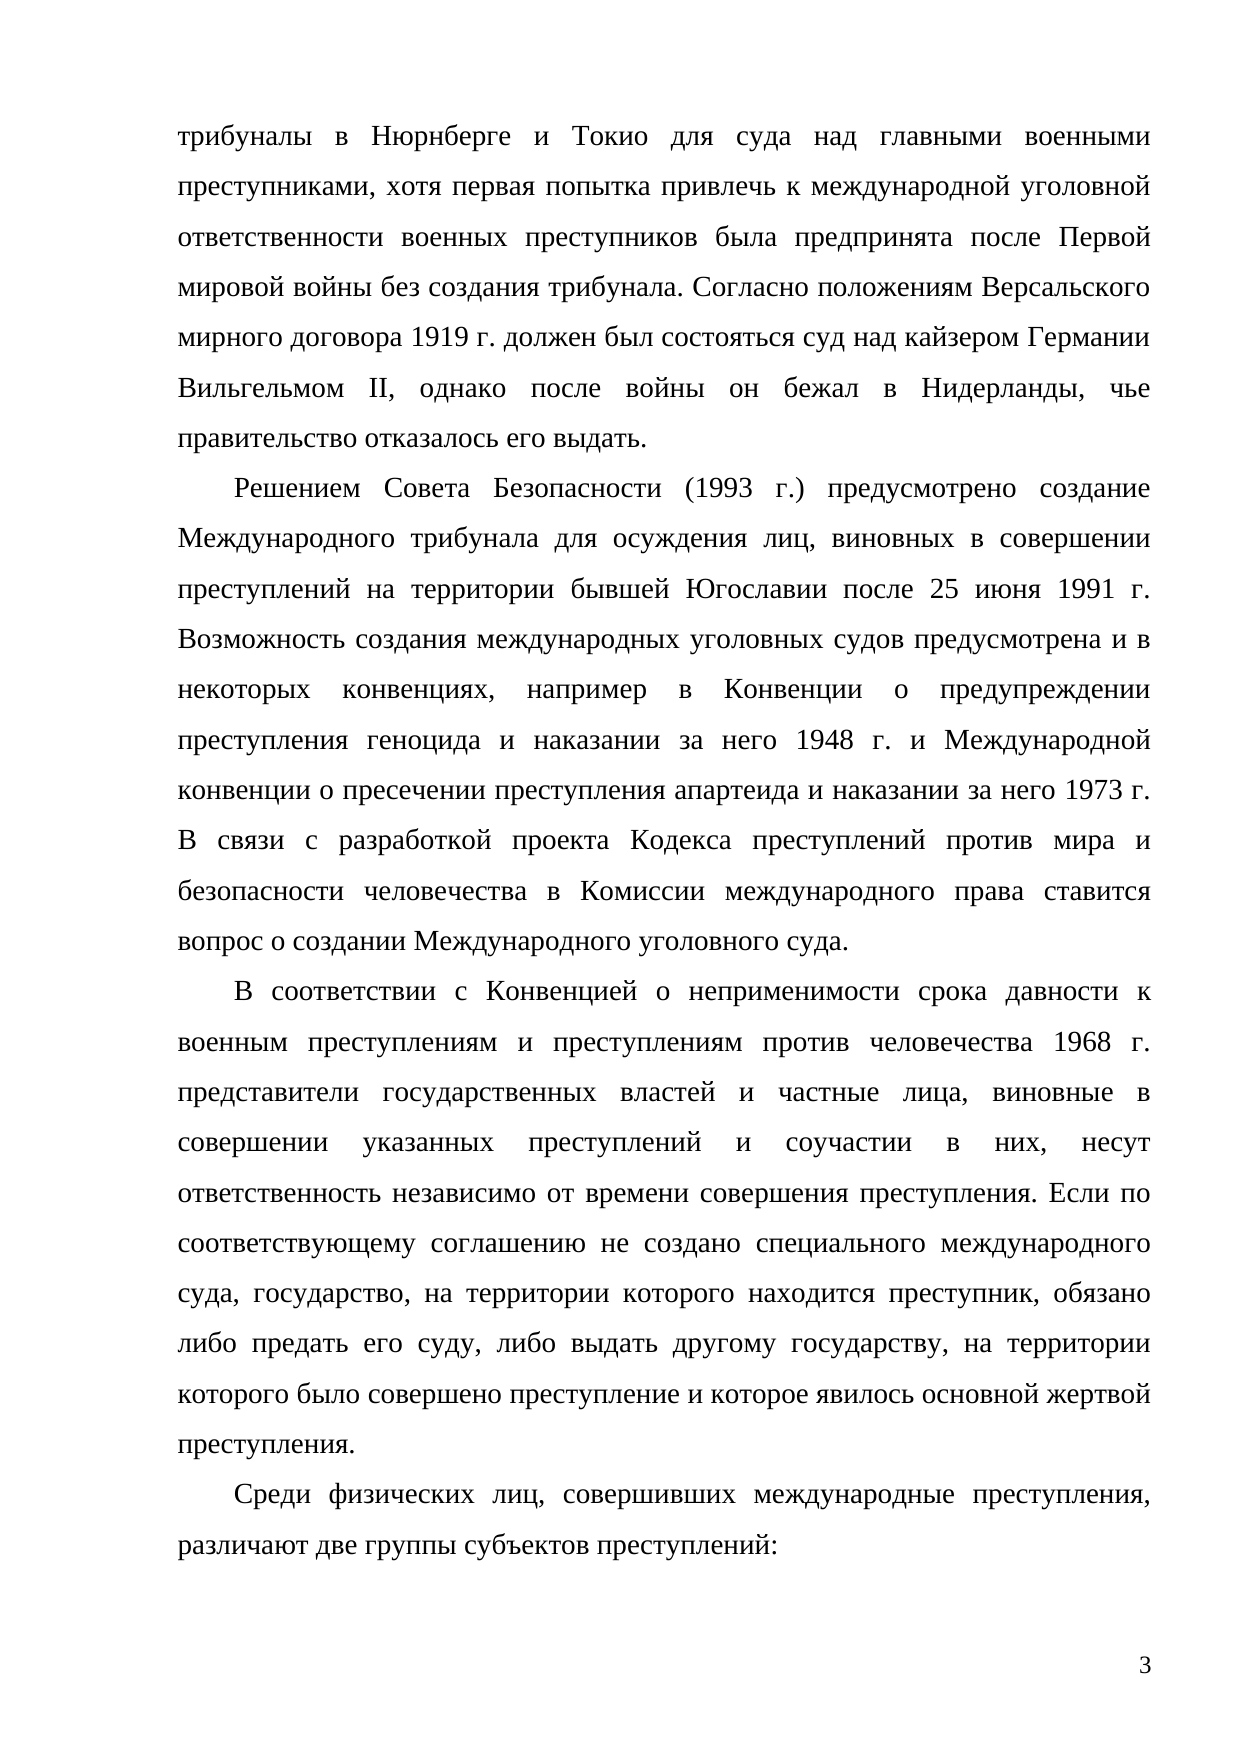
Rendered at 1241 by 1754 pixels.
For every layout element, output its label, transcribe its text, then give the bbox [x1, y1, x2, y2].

text Среди физических лиц, совершивших международные преступления, различают две группы субъектов преступлений: [177, 1477, 1152, 1560]
text Решением Совета Безопасности (1993 г.) предусмотрено создание Международного трибунала для осуждения лиц, виновных в совершении преступлений на территории бывшей Югославии после 25 июня 1991 г. Возможность создания международных уголовных судов предусмотрена и в некоторых конвенциях, например в Конвенции о предупреждении преступления геноцида и наказании за него 1948 г. и Международной конвенции о пресечении преступления апартеида и наказании за него 1973 г. В связи с разработкой проекта Кодекса преступлений против мира и безопасности человечества в Комиссии международного права ставится вопрос о создании Международного уголовного суда. [177, 470, 1152, 957]
text В соответствии с Конвенцией о неприменимости срока давности к военным преступлениям и преступлениям против человечества 1968 г. представители государственных властей и частные лица, виновные в совершении указанных преступлений и соучастии в них, несут ответственность независимо от времени совершения преступления. Если по соответствующему соглашению не создано специального международного суда, государство, на территории которого находится преступник, обязано либо предать его суду, либо выдать другому государству, на территории которого было совершено преступление и которое явилось основной жертвой преступления. [177, 973, 1152, 1460]
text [177, 118, 1152, 453]
